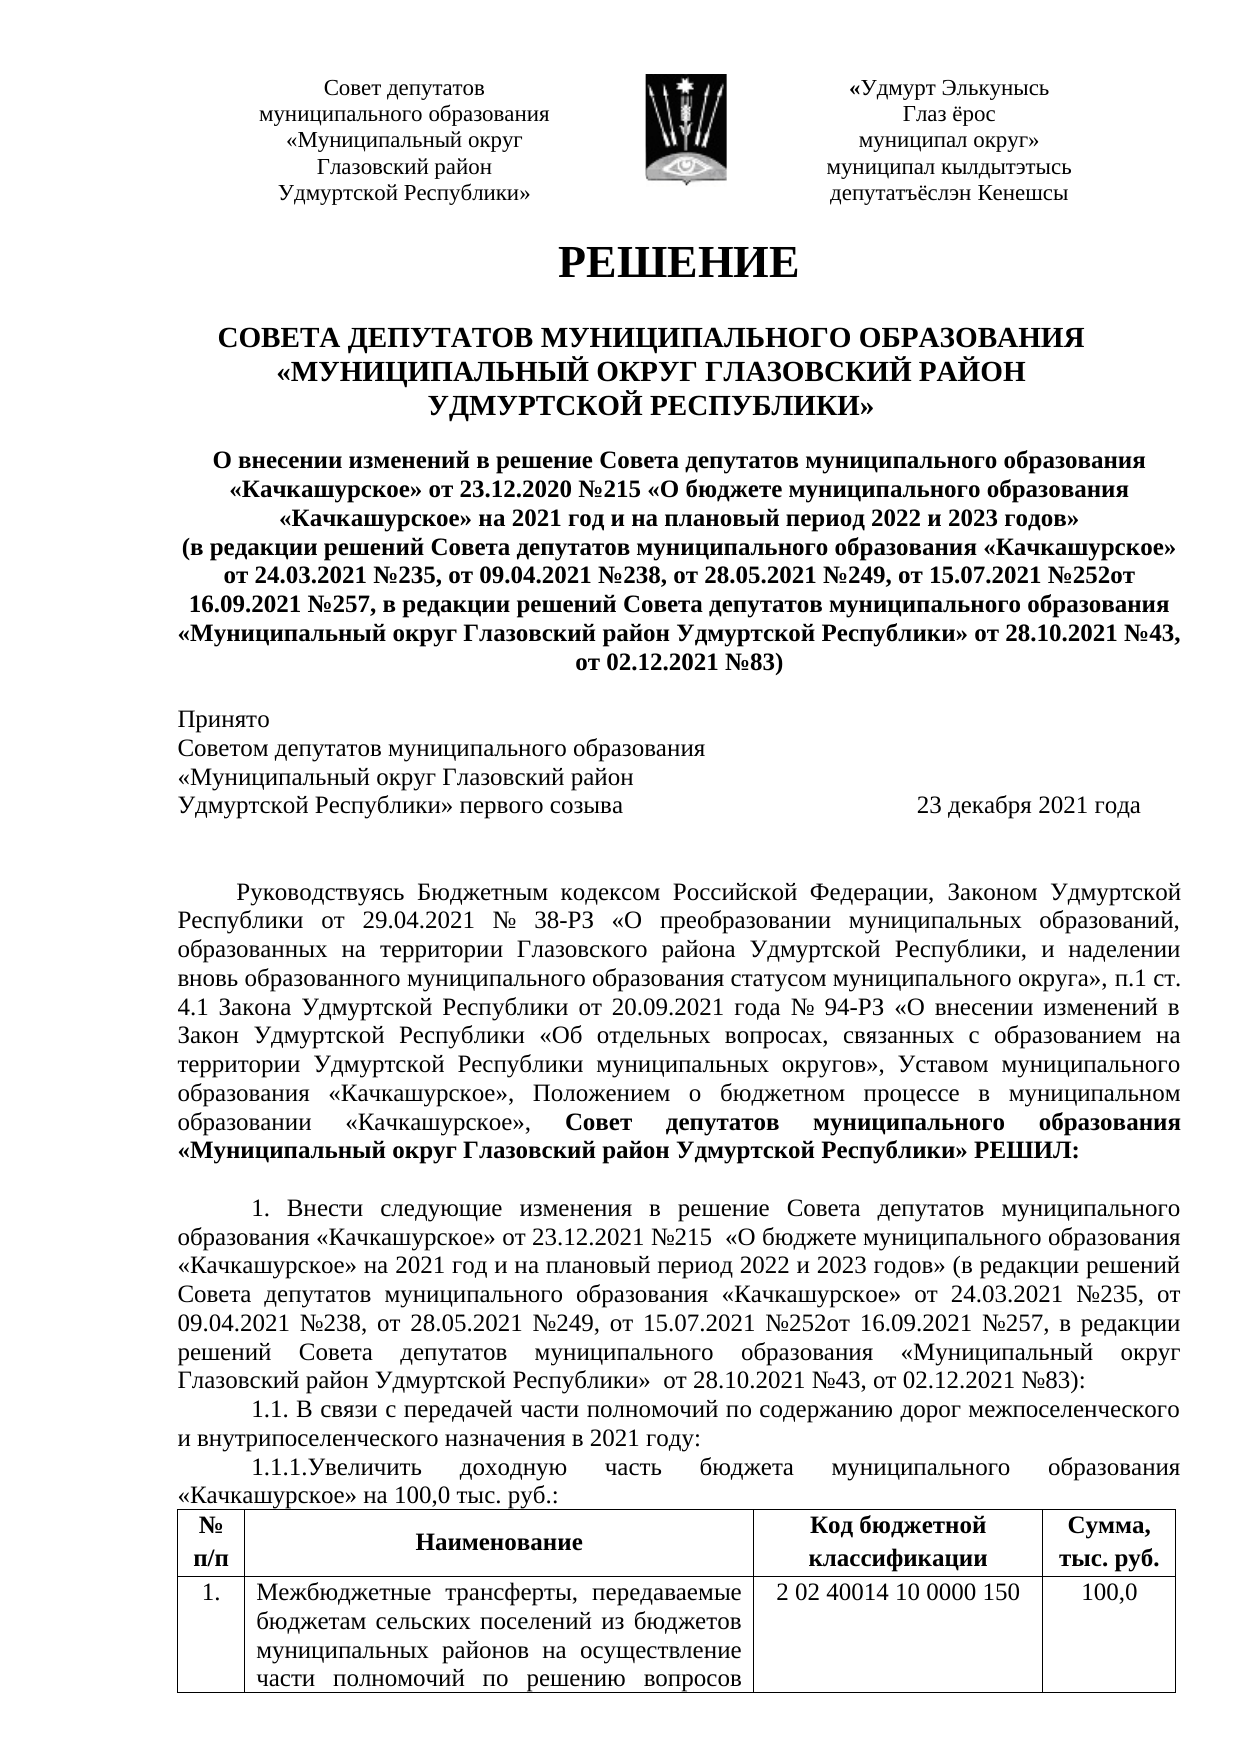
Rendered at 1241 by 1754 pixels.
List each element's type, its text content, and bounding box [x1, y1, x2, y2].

text Принято [177, 704, 1181, 733]
text «МУНИЦИПАЛЬНЫЙ ОКРУГ ГЛАЗОВСКИЙ РАЙОН [121, 354, 1181, 388]
text Руководствуясь Бюджетным кодексом Российской Федерации, Законом Удмуртской Республики от 29.04.2021 № 38-РЗ «О преобразовании муниципальных образований, образованных на территории Глазовского района Удмуртской Республики, и наделении вновь образованного муниципального образования статусом муниципального округа», п.1 ст. 4.1 Закона Удмуртской Республики от 20.09.2021 года № 94-РЗ «О внесении изменений в Закон Удмуртской Республики «Об отдельных вопросах, связанных с образованием на территории Удмуртской Республики муниципальных округов», Уставом муниципального образования «Качкашурское», Положением о бюджетном процессе в муниципальном образовании «Качкашурское», Совет депутатов муниципального образования «Муниципальный округ Глазовский район Удмуртской Республики» РЕШИЛ: [177, 877, 1181, 1164]
table_header Наименование [245, 1510, 753, 1576]
table_header «Удмурт Элькунысь Глаз ёрос муниципал округ» муниципал кылдытэтысь депутатъёслэн Кенешсы [750, 74, 1148, 234]
text Советом депутатов муниципального образования [177, 733, 1181, 762]
picture [645, 74, 727, 187]
text 1.1.1.Увеличить доходную часть бюджета муниципального образования «Качкашурское» на 100,0 тыс. руб.: [177, 1452, 1181, 1509]
text 1. Внести следующие изменения в решение Совета депутатов муниципального образования «Качкашурское» от 23.12.2021 №215 «О бюджете муниципального образования «Качкашурское» на 2021 год и на плановый период 2022 и 2023 годов» (в редакции решений Совета депутатов муниципального образования «Качкашурское» от 24.03.2021 №235, от 09.04.2021 №238, от 28.05.2021 №249, от 15.07.2021 №252от 16.09.2021 №257, в редакции решений Совета депутатов муниципального образования «Муниципальный округ Глазовский район Удмуртской Республики» от 28.10.2021 №43, от 02.12.2021 №83): [177, 1193, 1181, 1394]
text СОВЕТА ДЕПУТАТОВ МУНИЦИПАЛЬНОГО ОБРАЗОВАНИЯ [121, 321, 1181, 354]
table_cell 100,0 [1043, 1577, 1175, 1692]
table_header Сумма, тыс. руб. [1043, 1510, 1175, 1576]
table_header Совет депутатов муниципального образования «Муниципальный округ Глазовский район Удмуртской Республики» [177, 74, 631, 234]
text О внесении изменений в решение Совета депутатов муниципального образования «Качкашурское» от 23.12.2020 №215 «О бюджете муниципального образования «Качкашурское» на 2021 год и на плановый период 2022 и 2023 годов» [177, 445, 1181, 532]
text Удмуртской Республики» первого созыва 23 декабря 2021 года [177, 790, 1181, 819]
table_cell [245, 1577, 753, 1692]
table_header № п/п [178, 1510, 244, 1576]
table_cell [754, 1577, 1042, 1692]
text 1.1. В связи с передачей части полномочий по содержанию дорог межпоселенческого и внутрипоселенческого назначения в 2021 году: [177, 1394, 1181, 1452]
text УДМУРТСКОЙ РЕСПУБЛИКИ» [121, 388, 1181, 421]
text (в редакции решений Совета депутатов муниципального образования «Качкашурское» от 24.03.2021 №235, от 09.04.2021 №238, от 28.05.2021 №249, от 15.07.2021 №252от 16.09.2021 №257, в редакции решений Совета депутатов муниципального образования «Муниципальный округ Глазовский район Удмуртской Республики» от 28.10.2021 №43, от 02.12.2021 №83) [177, 532, 1181, 675]
text РЕШЕНИЕ [177, 234, 1181, 287]
table_header Код бюджетной классификации [754, 1510, 1042, 1576]
table_cell 1. [178, 1577, 244, 1692]
table_header [631, 74, 750, 234]
text «Муниципальный округ Глазовский район [177, 762, 1181, 790]
